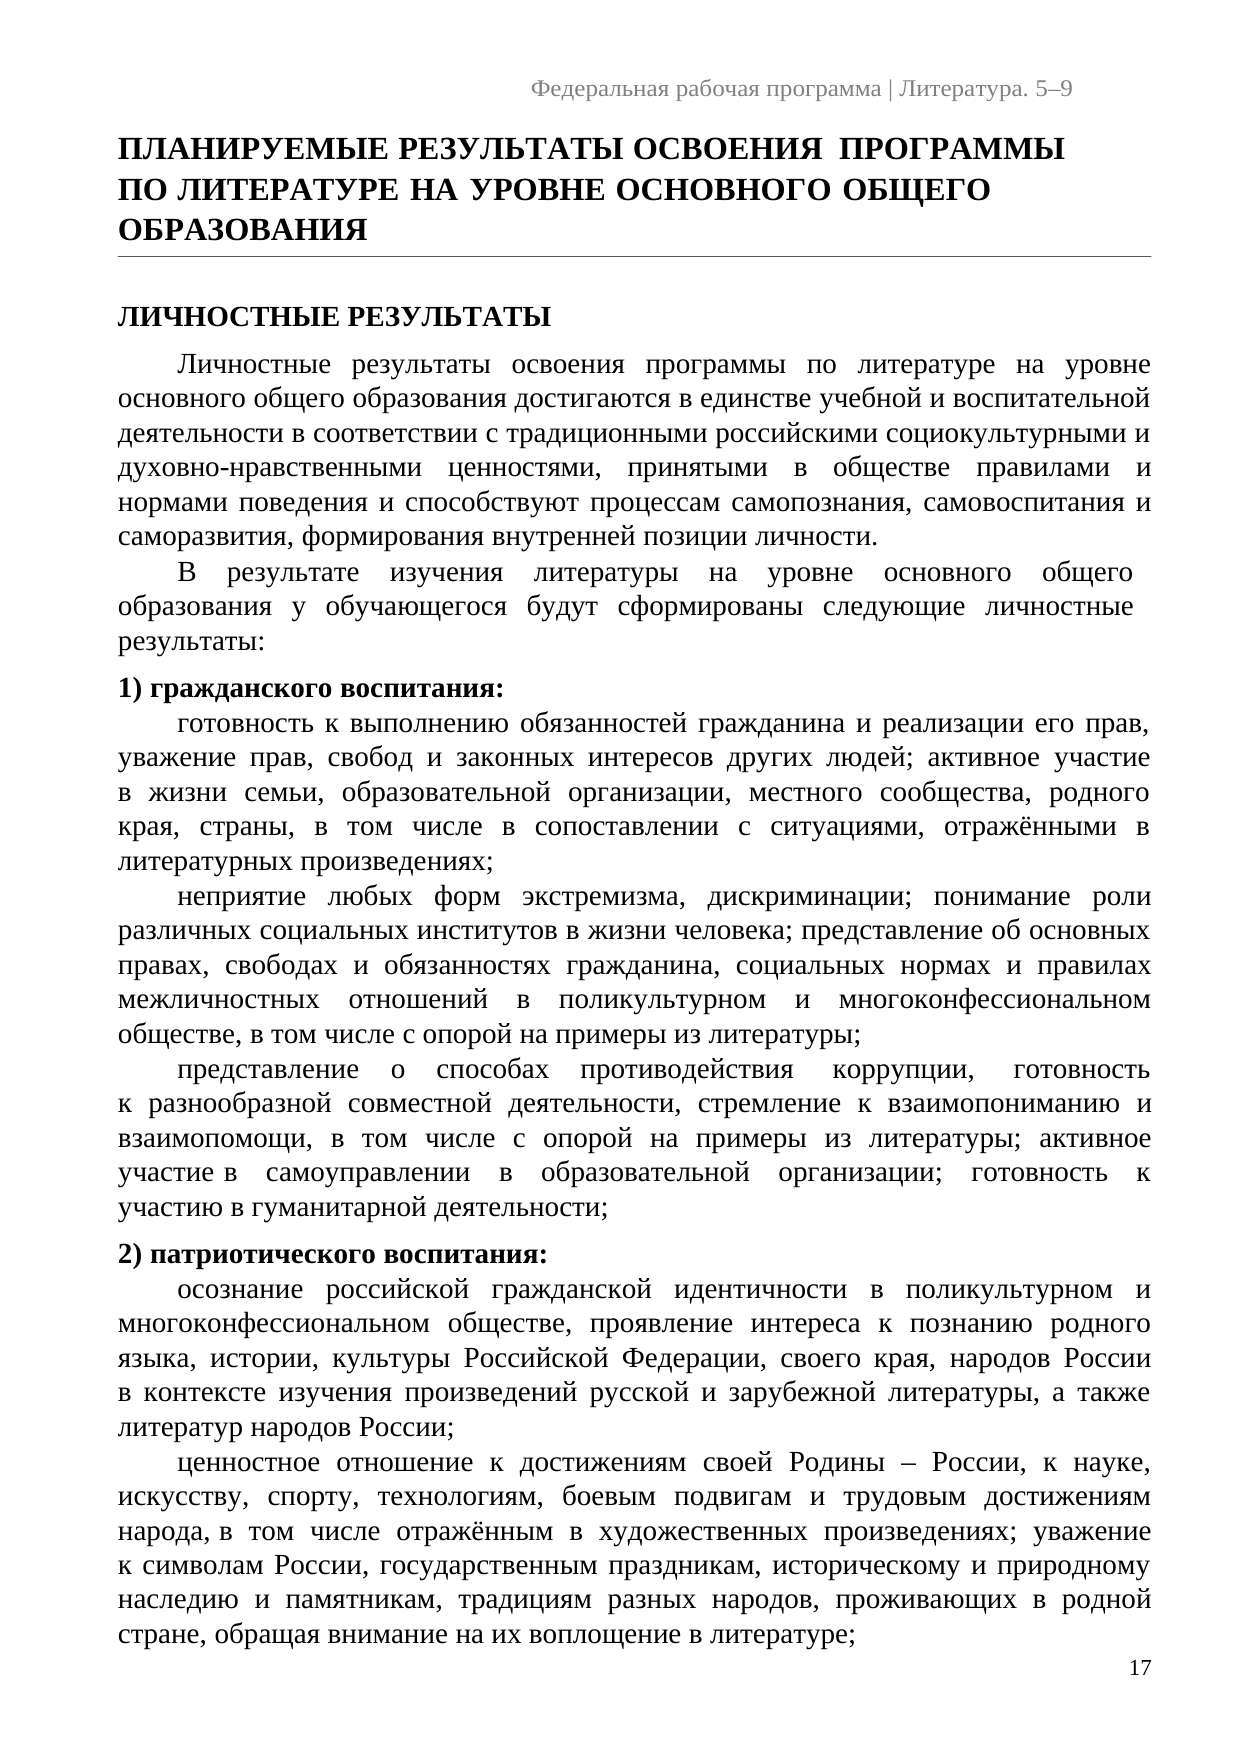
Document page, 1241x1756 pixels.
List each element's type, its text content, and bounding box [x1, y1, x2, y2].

text В результате изучения литературы на уровне основного общего образования у обучающегося будут сформированы следующие личностные результаты: [118, 554, 1134, 656]
subtitle ПЛАНИРУЕМЫЕ РЕЗУЛЬТАТЫ ОСВОЕНИЯ ПРОГРАММЫ ПО ЛИТЕРАТУРЕ НА УРОВНЕ ОСНОВНОГО ОБЩЕГО ОБРАЗОВАНИЯ [118, 129, 1100, 248]
subtitle патриотического воспитания: [118, 1236, 1163, 1270]
text неприятие любых форм экстремизма, дискриминации; понимание роли различных социальных институтов в жизни человека; представление об основных правах, свободах и обязанностях гражданина, социальных нормах и правилах межличностных отношений в поликультурном и многоконфессиональном обществе, в том числе с опорой на примеры из литературы; [118, 878, 1151, 1049]
text представление о способах противодействия коррупции, готовность к разнообразной совместной деятельности, стремление к взаимопониманию и взаимопомощи, в том числе с опорой на примеры из литературы; активное участие в самоуправлении в образовательной организации; готовность к участию в гуманитарной деятельности; [118, 1051, 1152, 1222]
text готовность к выполнению обязанностей гражданина и реализации его прав, уважение прав, свобод и законных интересов других людей; активное участие в жизни семьи, образовательной организации, местного сообщества, родного края, страны, в том числе в сопоставлении с ситуациями, отражёнными в литературных произведениях; [118, 705, 1151, 877]
text ценностное отношение к достижениям своей Родины – России, к науке, искусству, спорту, технологиям, боевым подвигам и трудовым достижениям народа, в том числе отражённым в художественных произведениях; уважение к символам России, государственным праздникам, историческому и природному наследию и памятникам, традициям разных народов, проживающих в родной стране, обращая внимание на их воплощение в литературе; [118, 1444, 1151, 1649]
subtitle ЛИЧНОСТНЫЕ РЕЗУЛЬТАТЫ [118, 299, 1163, 332]
text Личностные результаты освоения программы по литературе на уровне основного общего образования достигаются в единстве учебной и воспитательной деятельности в соответствии с традиционными российскими социокультурными и духовно-нравственными ценностями, принятыми в обществе правилами и нормами поведения и способствуют процессам самопознания, самовоспитания и саморазвития, формирования внутренней позиции личности. [118, 346, 1151, 552]
subtitle гражданского воспитания: [118, 671, 1163, 704]
text осознание российской гражданской идентичности в поликультурном и многоконфессиональном обществе, проявление интереса к познанию родного языка, истории, культуры Российской Федерации, своего края, народов России в контексте изучения произведений русской и зарубежной литературы, а также литератур народов России; [118, 1271, 1151, 1442]
